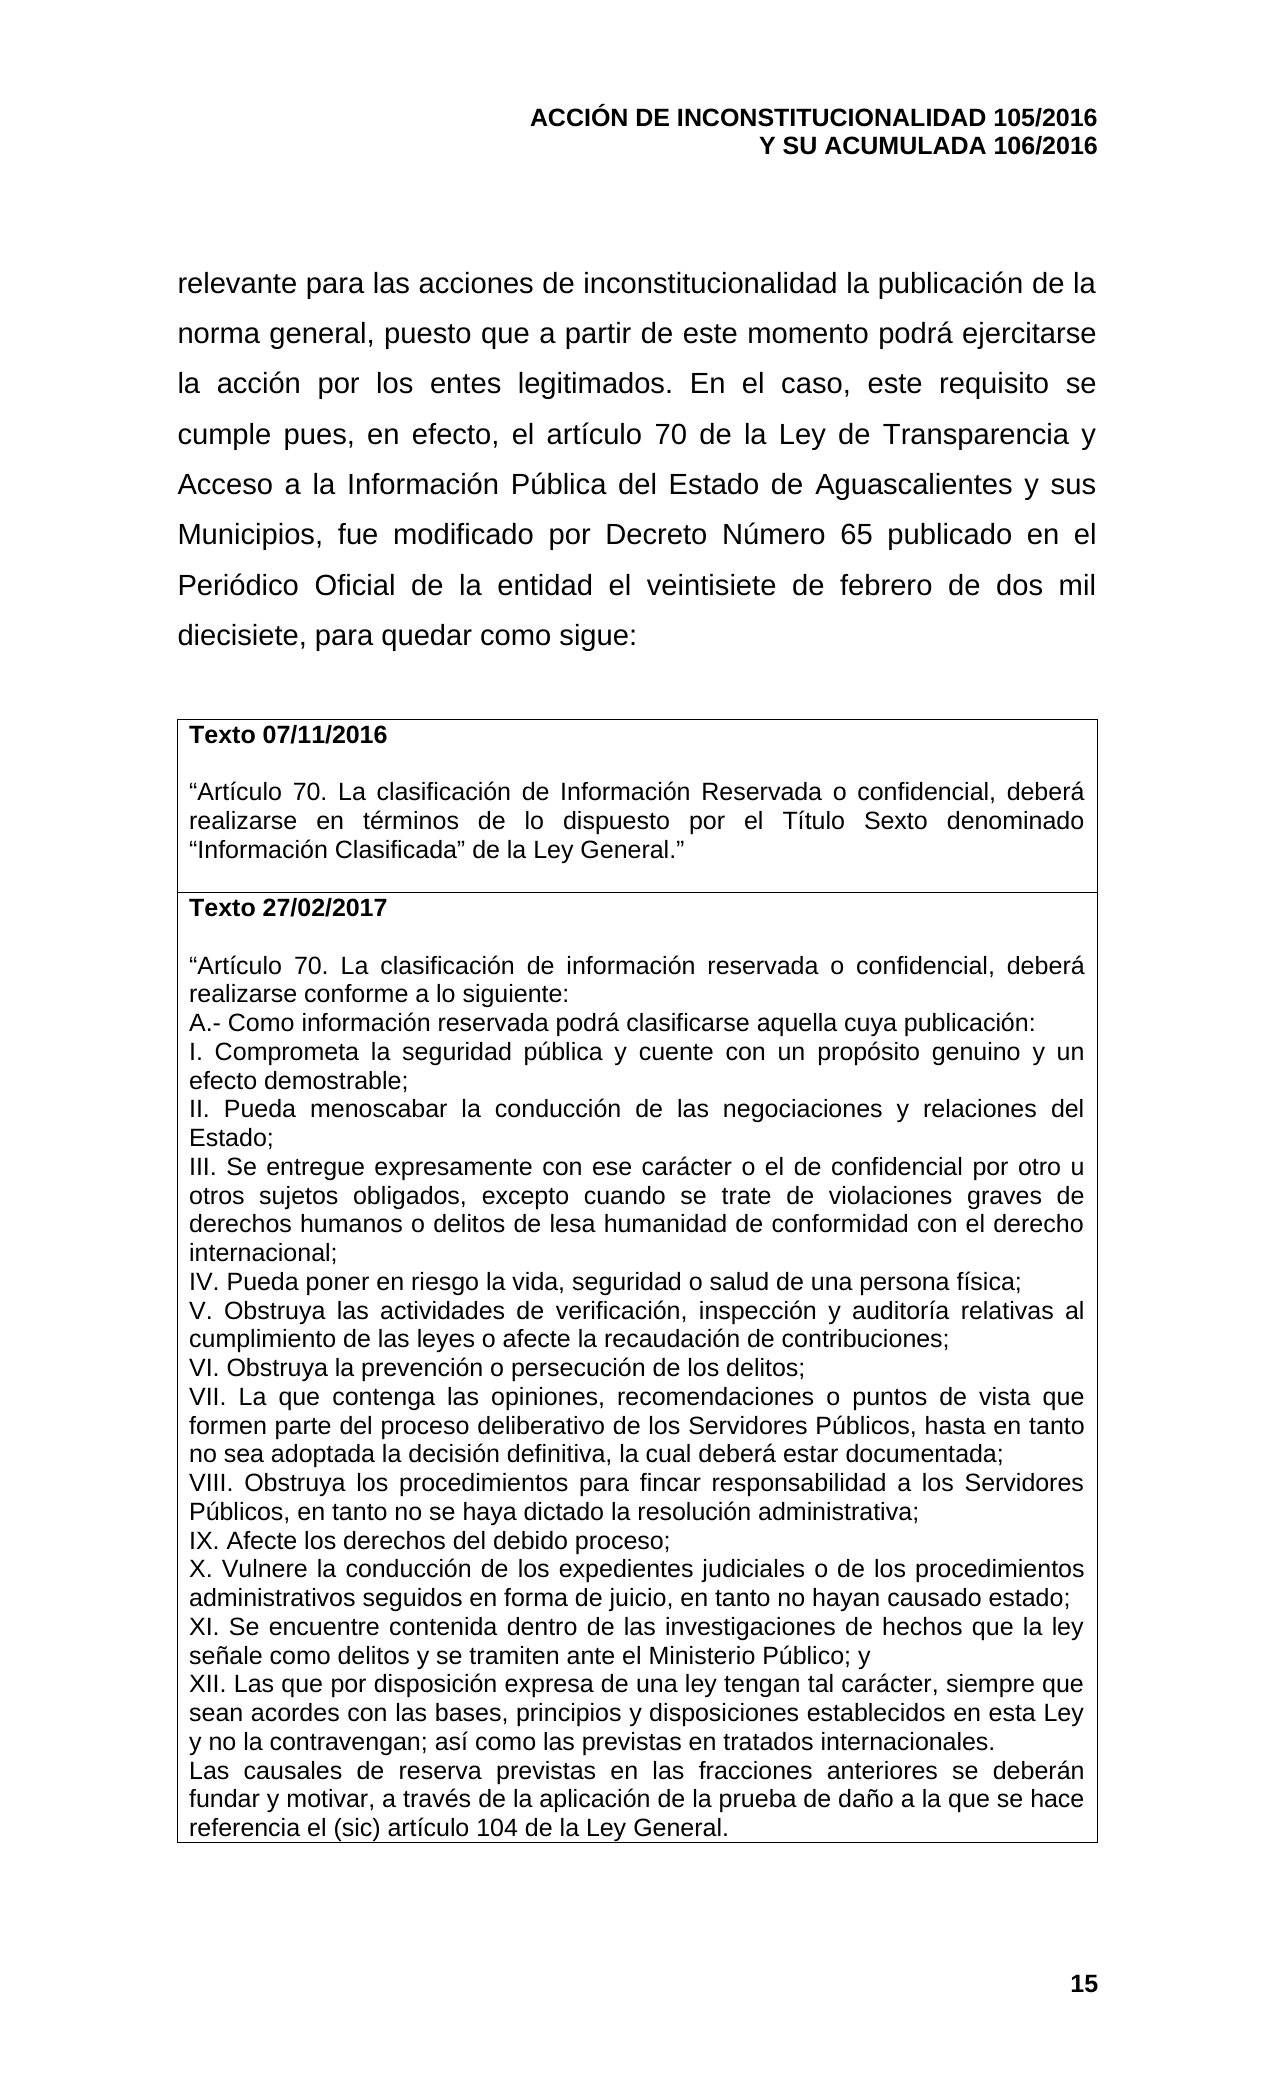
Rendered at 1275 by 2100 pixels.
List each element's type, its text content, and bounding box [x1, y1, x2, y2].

list El primer aspecto conlleva el desahogo y agotamiento de las diferentes fases o etapas del procedimiento legislativo: iniciativa, dictamen, discusión, aprobación, promulgación y publicación. Siendo relevante para las acciones de inconstitucionalidad la publicación de la norma general, puesto que a partir de este momento podrá ejercitarse la acción por los entes legitimados. En el caso, este requisito se cumple pues, en efecto, el artículo 70 de la Ley de Transparencia y Acceso a la Información Pública del Estado de Aguascalientes y sus Municipios, fue modificado por Decreto Número 65 publicado en el Periódico Oficial de la entidad el veintisiete de febrero de dos mil diecisiete, para quedar como sigue: [118, 266, 1098, 652]
table_header Texto 07/11/2016 “Artículo 70. La clasificación de Información Reservada o confidencial, deberá realizarse en términos de lo dispuesto por el Título Sexto denominado “Información Clasificada” de la Ley General.” [178, 720, 1097, 892]
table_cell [178, 893, 1097, 1842]
